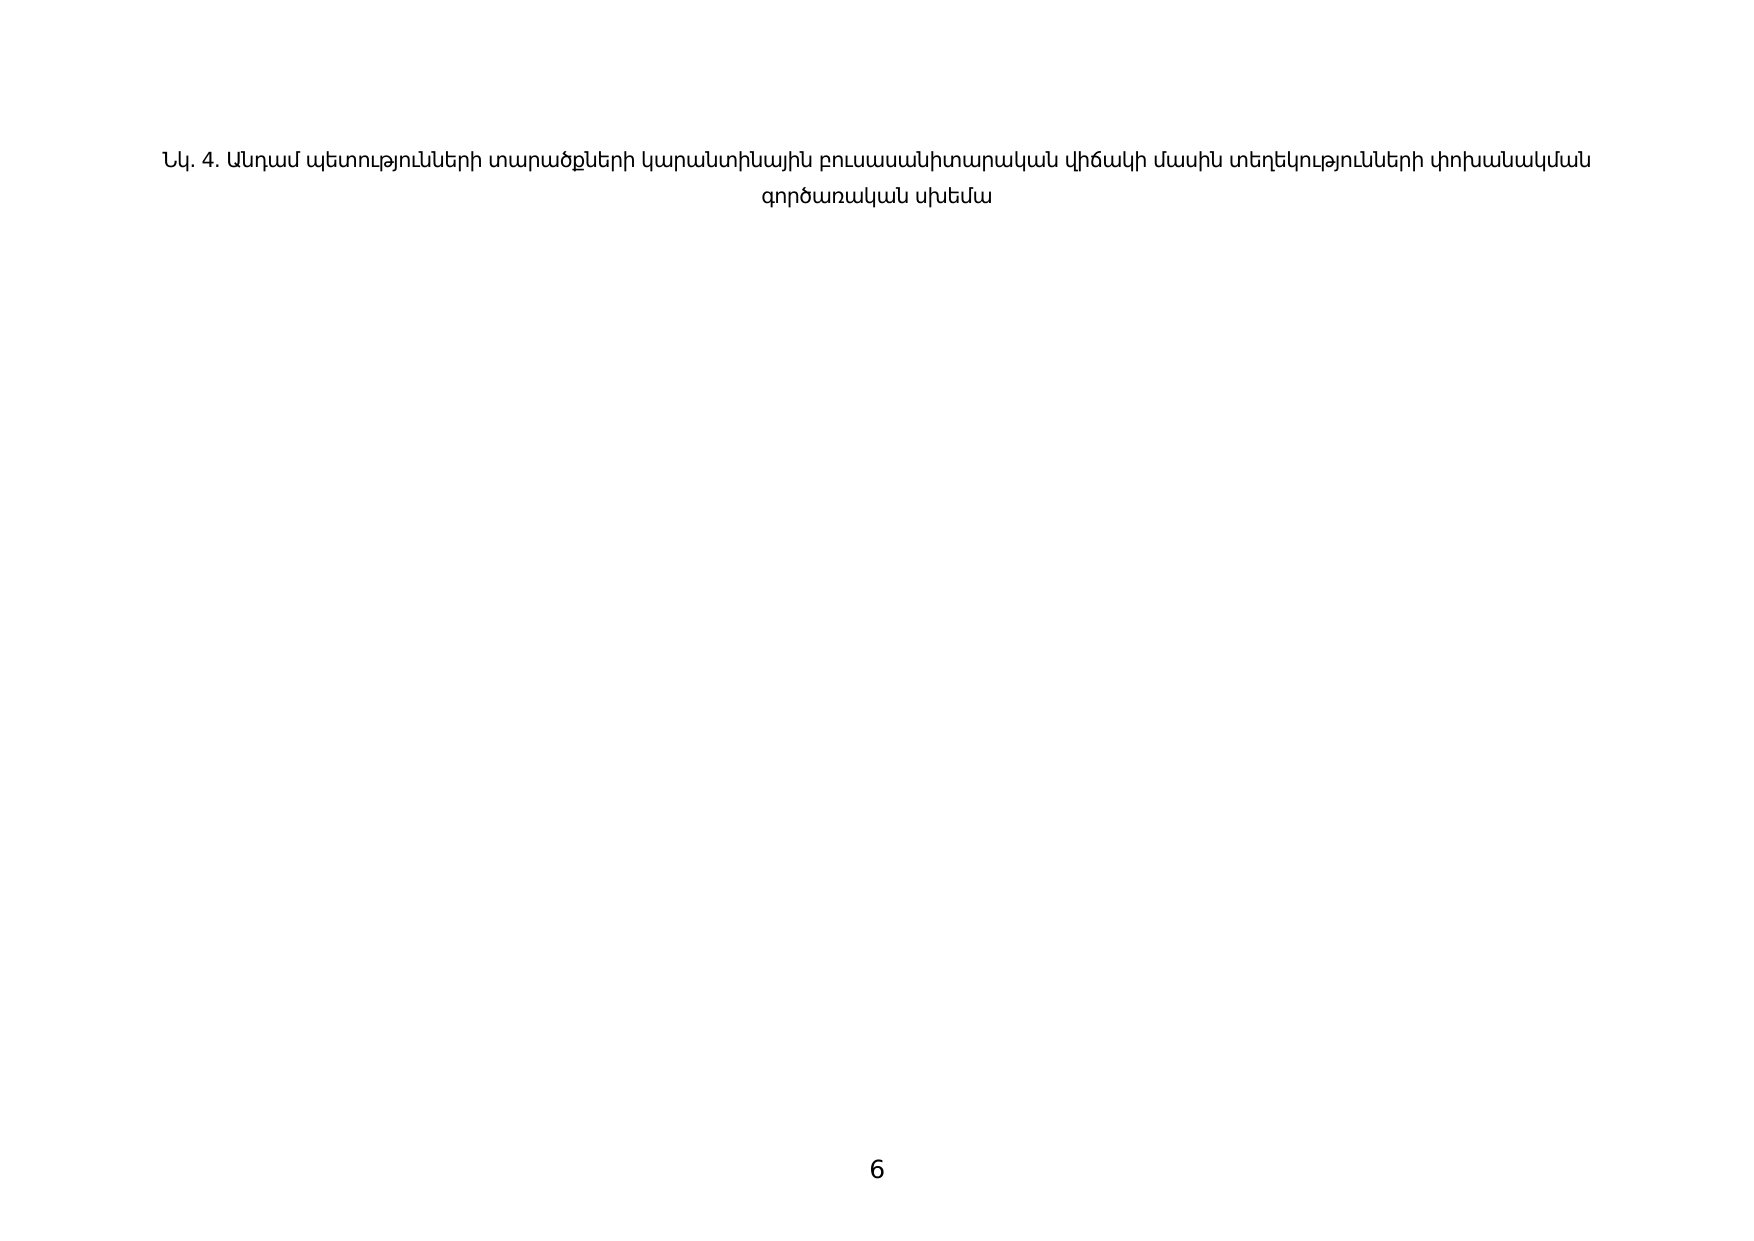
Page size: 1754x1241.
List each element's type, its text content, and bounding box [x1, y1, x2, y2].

text Նկ. 4. Անդամ պետությունների տարածքների կարանտինային բուսասանիտարական վիճակի մասին տեղեկությունների փոխանակման գործառական սխեմա [148, 148, 1606, 208]
